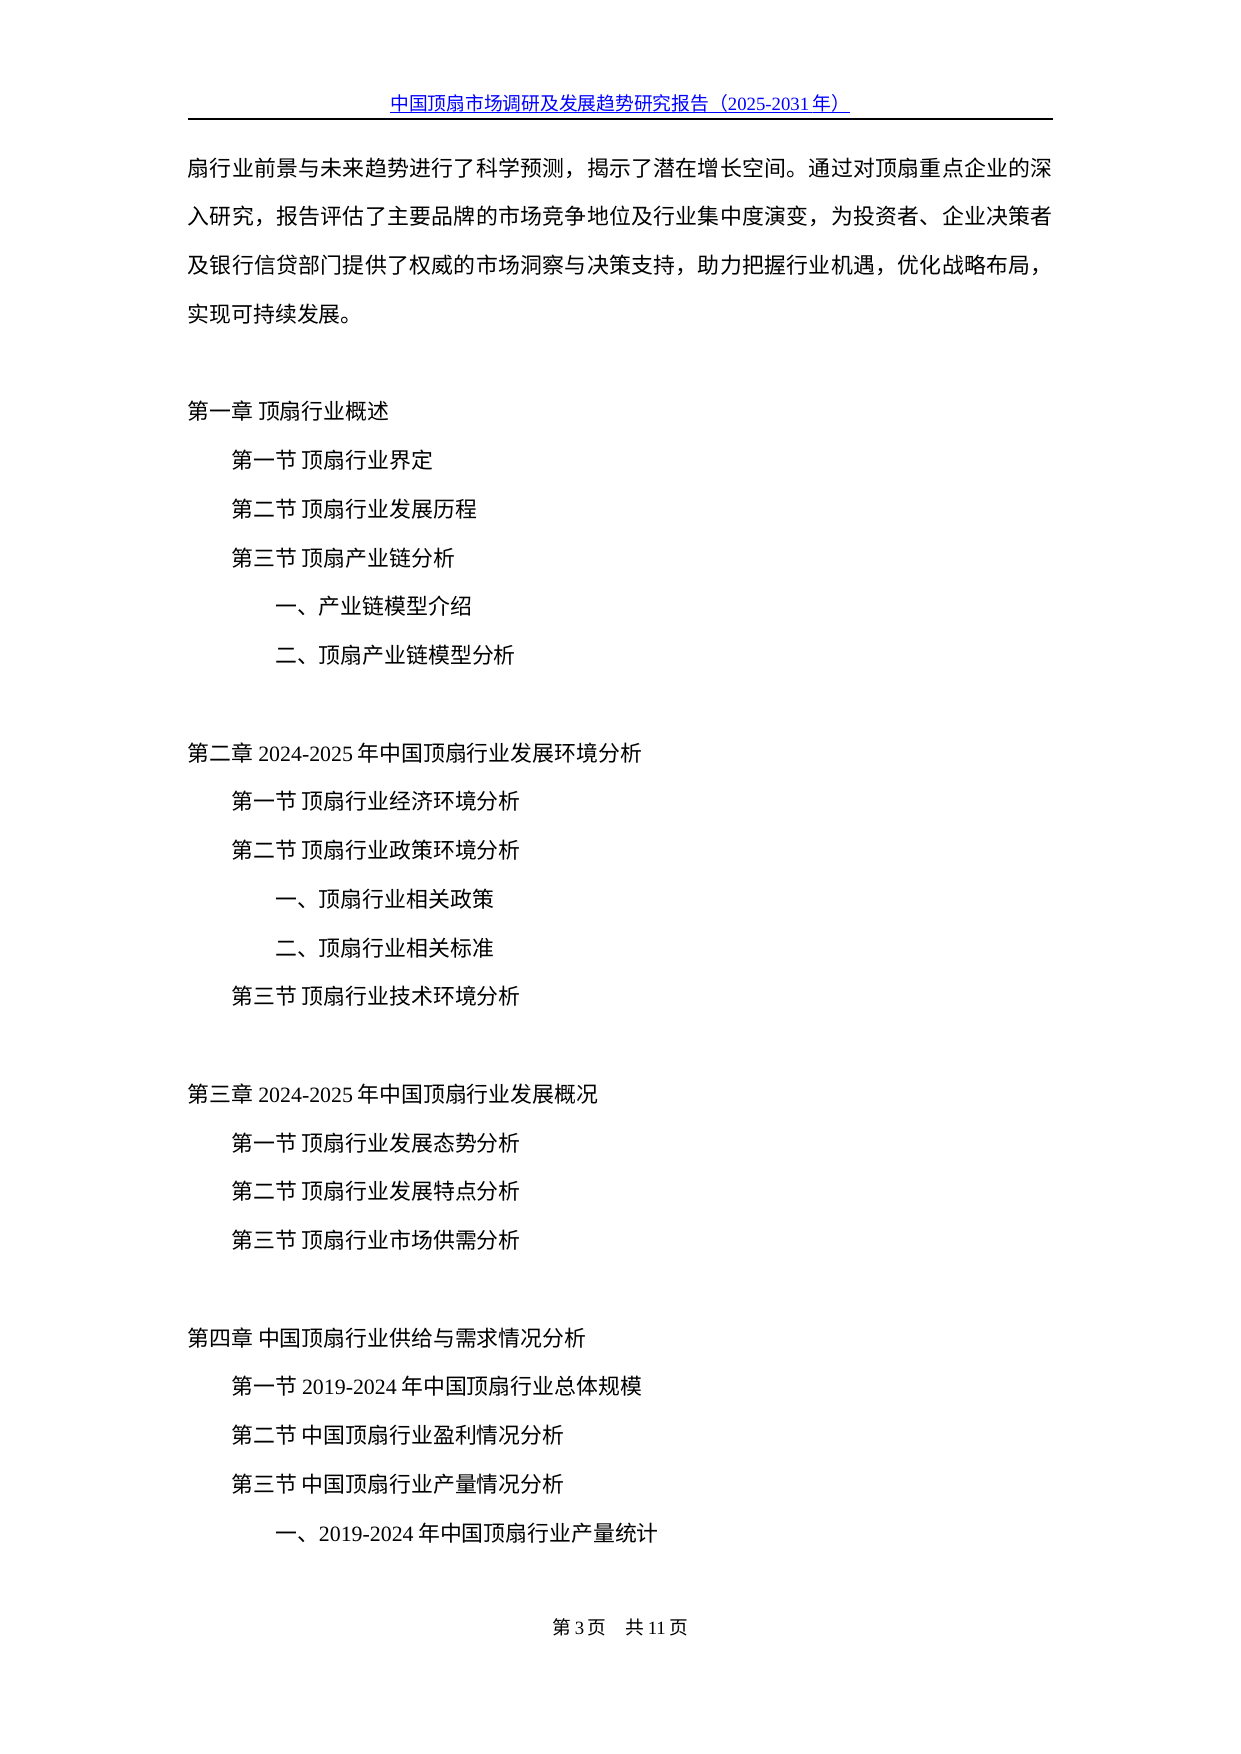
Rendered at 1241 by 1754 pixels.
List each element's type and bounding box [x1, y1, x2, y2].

text [187, 150, 1053, 1548]
